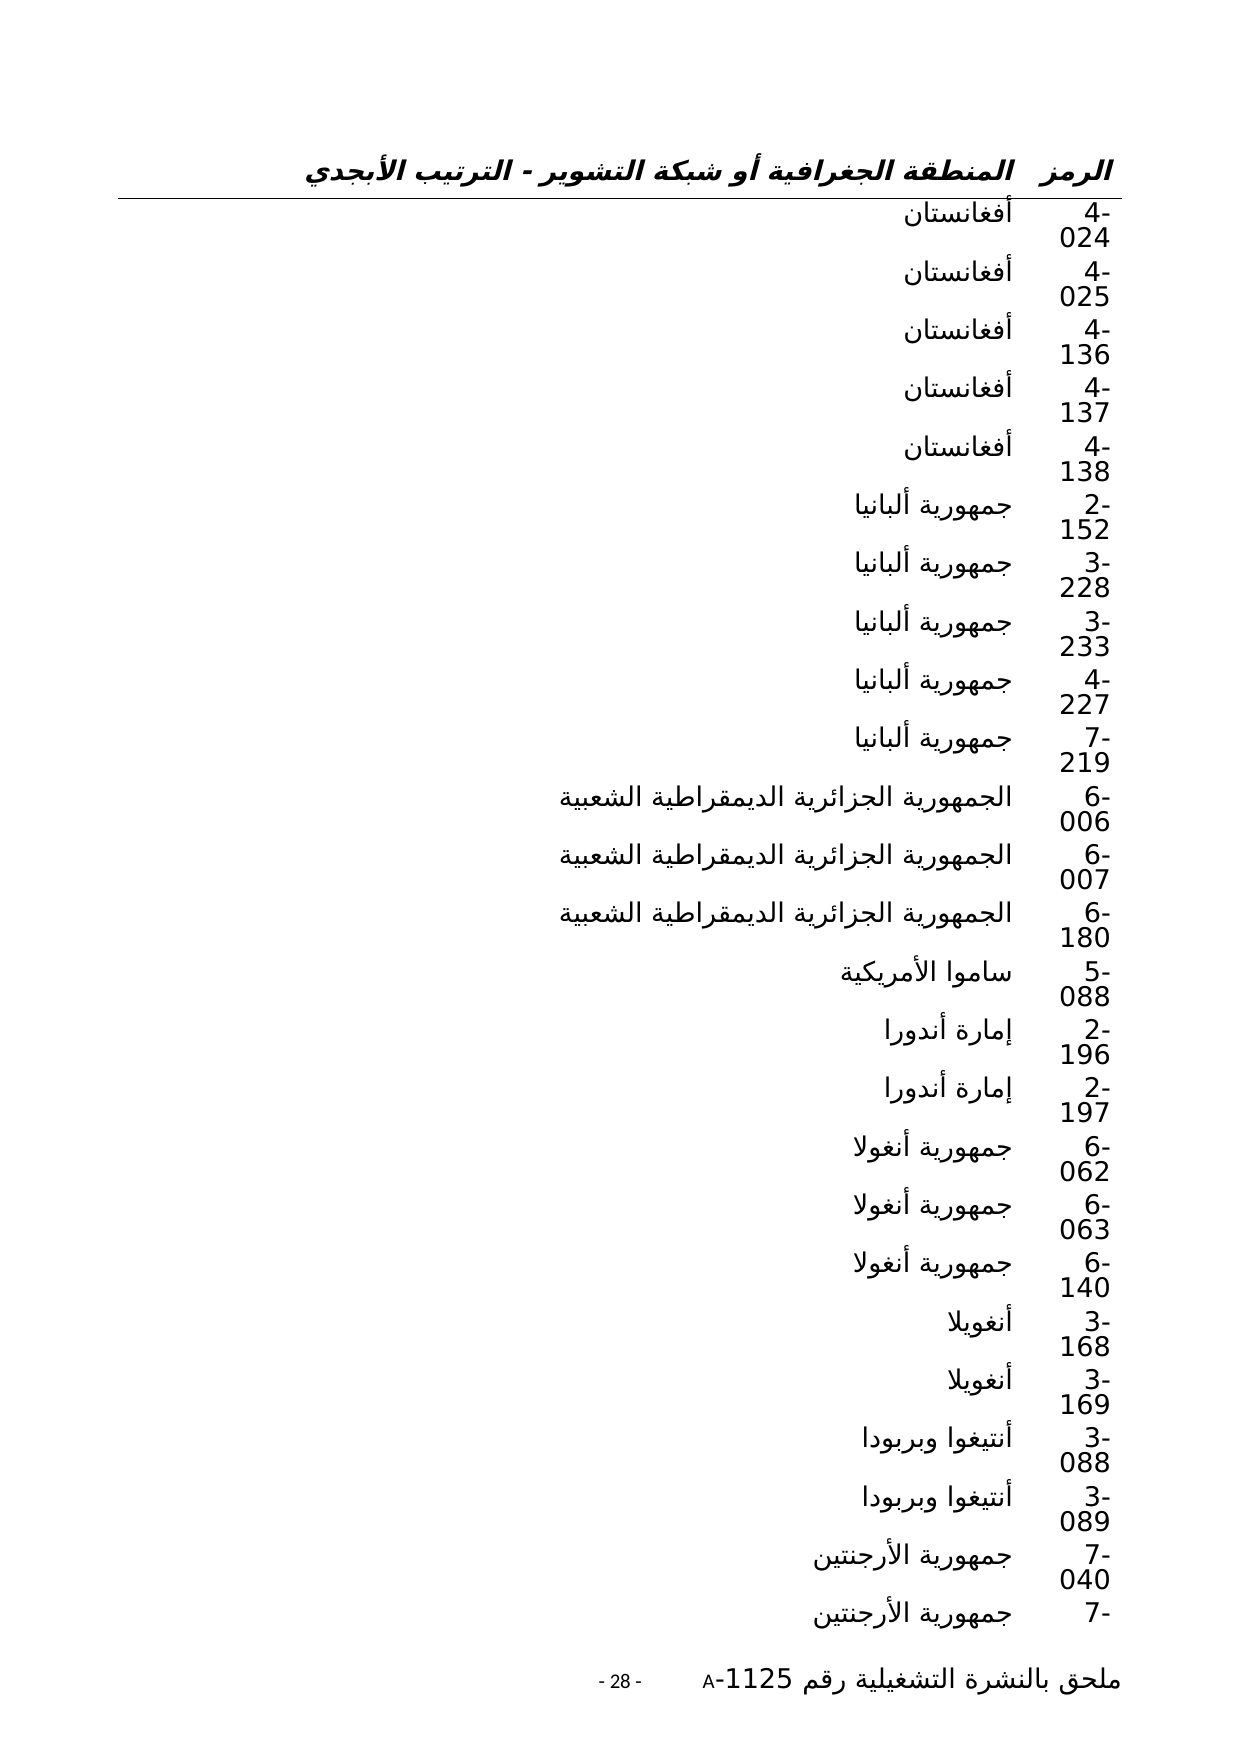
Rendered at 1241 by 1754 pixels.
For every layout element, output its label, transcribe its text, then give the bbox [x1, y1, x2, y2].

table_cell إمارة أندورا [118, 1015, 1024, 1074]
table_cell جمهورية ألبانيا [118, 607, 1024, 665]
table_cell 3-168 [1024, 1307, 1122, 1365]
table_cell 3-088 [1024, 1424, 1122, 1482]
table_cell 6-062 [1024, 1132, 1122, 1190]
table_cell 6-007 [1024, 840, 1122, 899]
table_header الرمز [1024, 148, 1122, 198]
table_cell 7-041 [1024, 1599, 1122, 1632]
table_cell جمهورية الأرجنتين [118, 1599, 1024, 1632]
table_cell أفغانستان [118, 432, 1024, 490]
table_cell الجمهورية الجزائرية الديمقراطية الشعبية [118, 782, 1024, 840]
table_cell إمارة أندورا [118, 1074, 1024, 1132]
table_cell جمهورية ألبانيا [118, 549, 1024, 607]
table_cell 6-063 [1024, 1190, 1122, 1249]
table_cell 5-088 [1024, 957, 1122, 1015]
table_cell 6-006 [1024, 782, 1122, 840]
table_cell 4-024 [1024, 199, 1122, 257]
table_cell جمهورية الأرجنتين [118, 1540, 1024, 1599]
table_cell الجمهورية الجزائرية الديمقراطية الشعبية [118, 899, 1024, 957]
table_cell جمهورية أنغولا [118, 1132, 1024, 1190]
table_cell 3-228 [1024, 549, 1122, 607]
table_cell 6-140 [1024, 1249, 1122, 1307]
table_cell 4-025 [1024, 257, 1122, 315]
table_cell ساموا الأمريكية [118, 957, 1024, 1015]
table_cell 4-136 [1024, 315, 1122, 374]
table_cell أفغانستان [118, 199, 1024, 257]
table_cell جمهورية أنغولا [118, 1249, 1024, 1307]
table_cell أفغانستان [118, 374, 1024, 432]
table_cell أنتيغوا وبربودا [118, 1424, 1024, 1482]
table_cell أفغانستان [118, 257, 1024, 315]
table_cell أنغويلا [118, 1365, 1024, 1424]
table_cell 3-089 [1024, 1482, 1122, 1540]
table_cell 7-219 [1024, 724, 1122, 782]
table_cell 4-227 [1024, 665, 1122, 724]
table_cell 2-152 [1024, 490, 1122, 549]
table_cell أفغانستان [118, 315, 1024, 374]
table_cell 4-138 [1024, 432, 1122, 490]
table_cell أنتيغوا وبربودا [118, 1482, 1024, 1540]
table_cell جمهورية ألبانيا [118, 724, 1024, 782]
table_cell الجمهورية الجزائرية الديمقراطية الشعبية [118, 840, 1024, 899]
table_cell 6-180 [1024, 899, 1122, 957]
table_cell 7-040 [1024, 1540, 1122, 1599]
table_cell جمهورية ألبانيا [118, 490, 1024, 549]
table_cell 4-137 [1024, 374, 1122, 432]
table_cell أنغويلا [118, 1307, 1024, 1365]
table_cell جمهورية أنغولا [118, 1190, 1024, 1249]
table_cell 2-197 [1024, 1074, 1122, 1132]
table_cell 3-169 [1024, 1365, 1122, 1424]
table_cell 3-233 [1024, 607, 1122, 665]
table_header المنطقة الجغرافية أو شبكة التشوير - الترتيب الأبجدي [118, 148, 1024, 198]
table_cell 2-196 [1024, 1015, 1122, 1074]
table_cell جمهورية ألبانيا [118, 665, 1024, 724]
